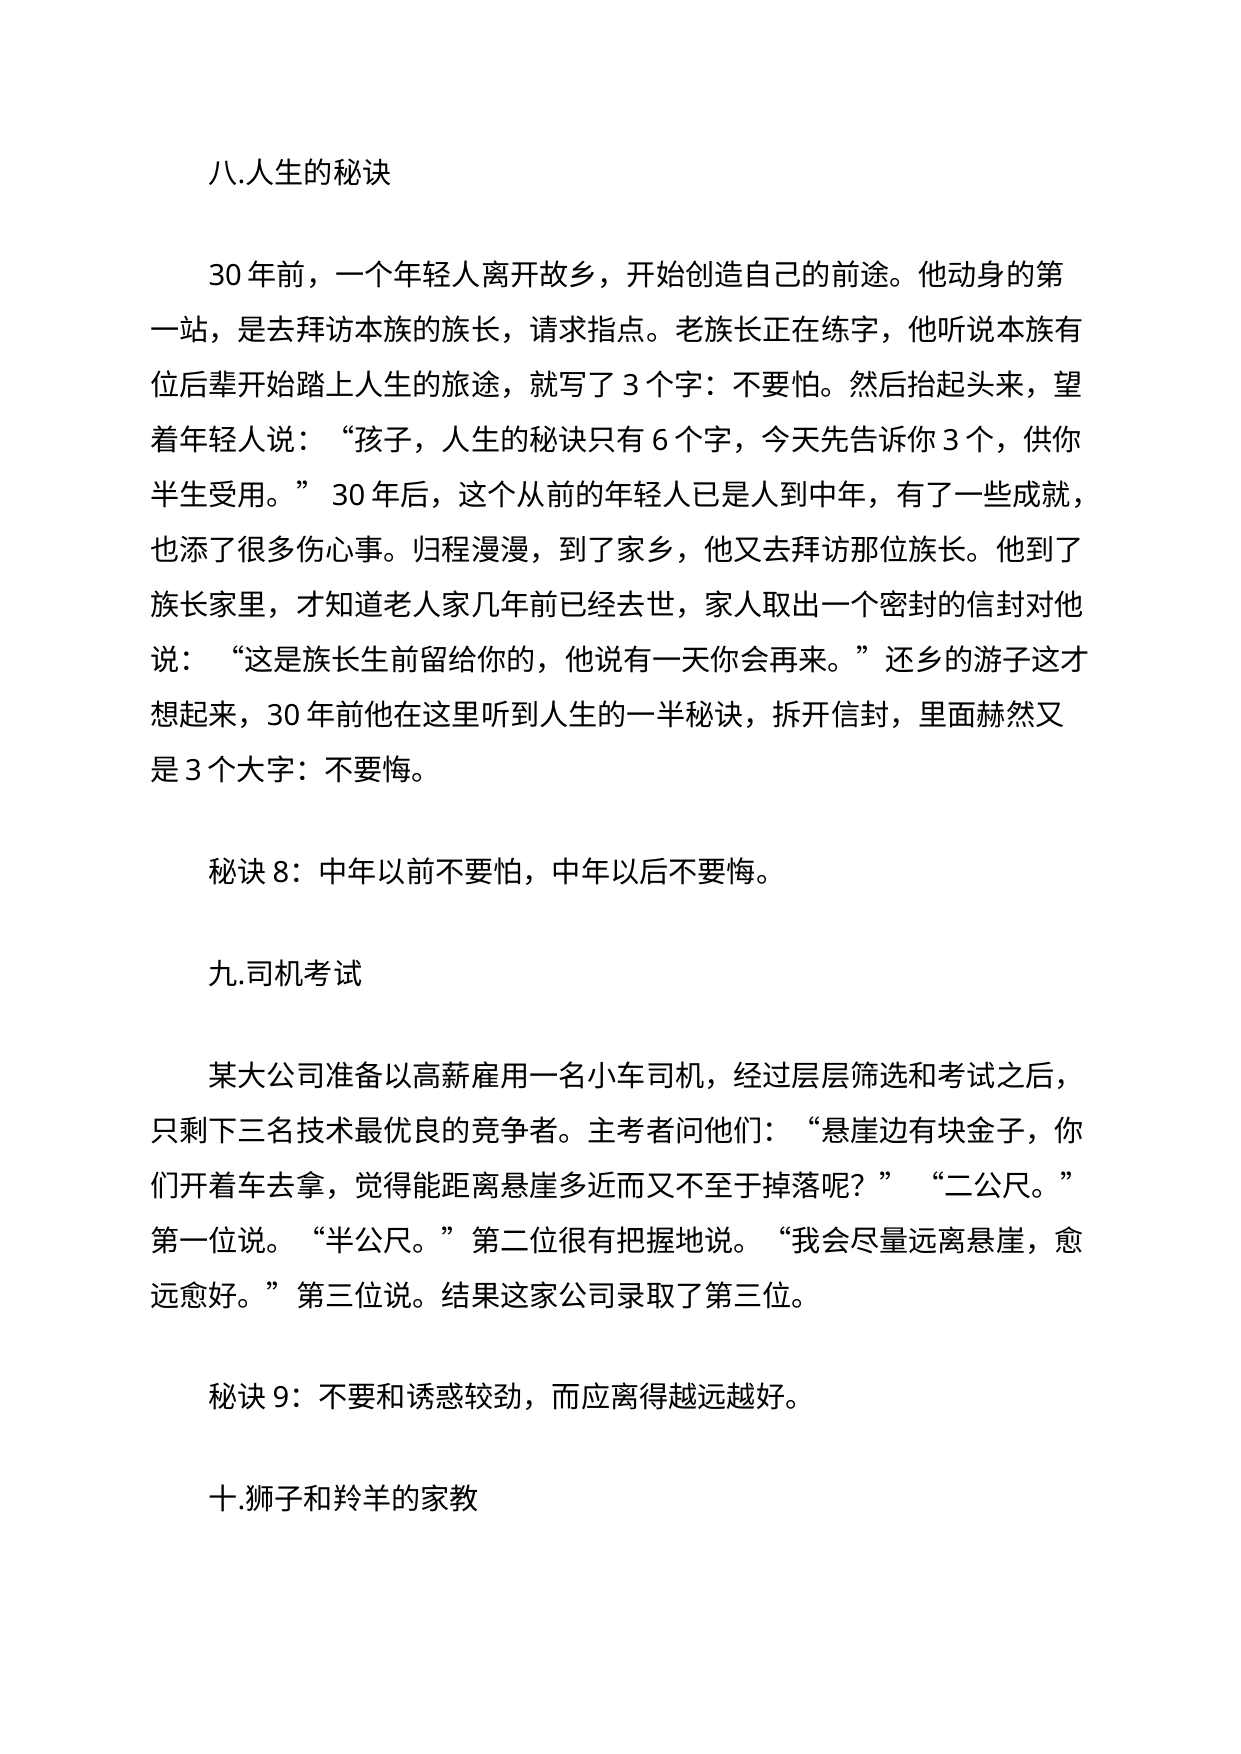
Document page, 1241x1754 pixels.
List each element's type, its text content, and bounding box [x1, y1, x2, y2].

text 秘诀8：中年以前不要怕，中年以后不要悔。 [150, 848, 1090, 891]
text 九.司机考试 [150, 951, 1090, 993]
text 30年前，一个年轻人离开故乡，开始创造自己的前途。他动身的第一站，是去拜访本族的族长，请求指点。老族长正在练字，他听说本族有位后辈开始踏上人生的旅途，就写了3个字：不要怕。然后抬起头来，望着年轻人说：“孩子，人生的秘诀只有6个字，今天先告诉你3个，供你半生受用。” 30年后，这个从前的年轻人已是人到中年，有了一些成就，也添了很多伤心事。归程漫漫，到了家乡，他又去拜访那位族长。他到了族长家里，才知道老人家几年前已经去世，家人取出一个密封的信封对他说： “这是族长生前留给你的，他说有一天你会再来。”还乡的游子这才想起来，30年前他在这里听到人生的一半秘诀，拆开信封，里面赫然又是3个大字：不要悔。 [150, 252, 1090, 789]
text 十.狮子和羚羊的家教 [150, 1476, 1090, 1518]
text 八.人生的秘诀 [150, 150, 1090, 192]
text 某大公司准备以高薪雇用一名小车司机，经过层层筛选和考试之后，只剩下三名技术最优良的竞争者。主考者问他们：“悬崖边有块金子，你们开着车去拿，觉得能距离悬崖多近而又不至于掉落呢？” “二公尺。”第一位说。“半公尺。”第二位很有把握地说。“我会尽量远离悬崖，愈远愈好。”第三位说。结果这家公司录取了第三位。 [150, 1052, 1090, 1314]
text 秘诀9：不要和诱惑较劲，而应离得越远越好。 [150, 1374, 1090, 1416]
